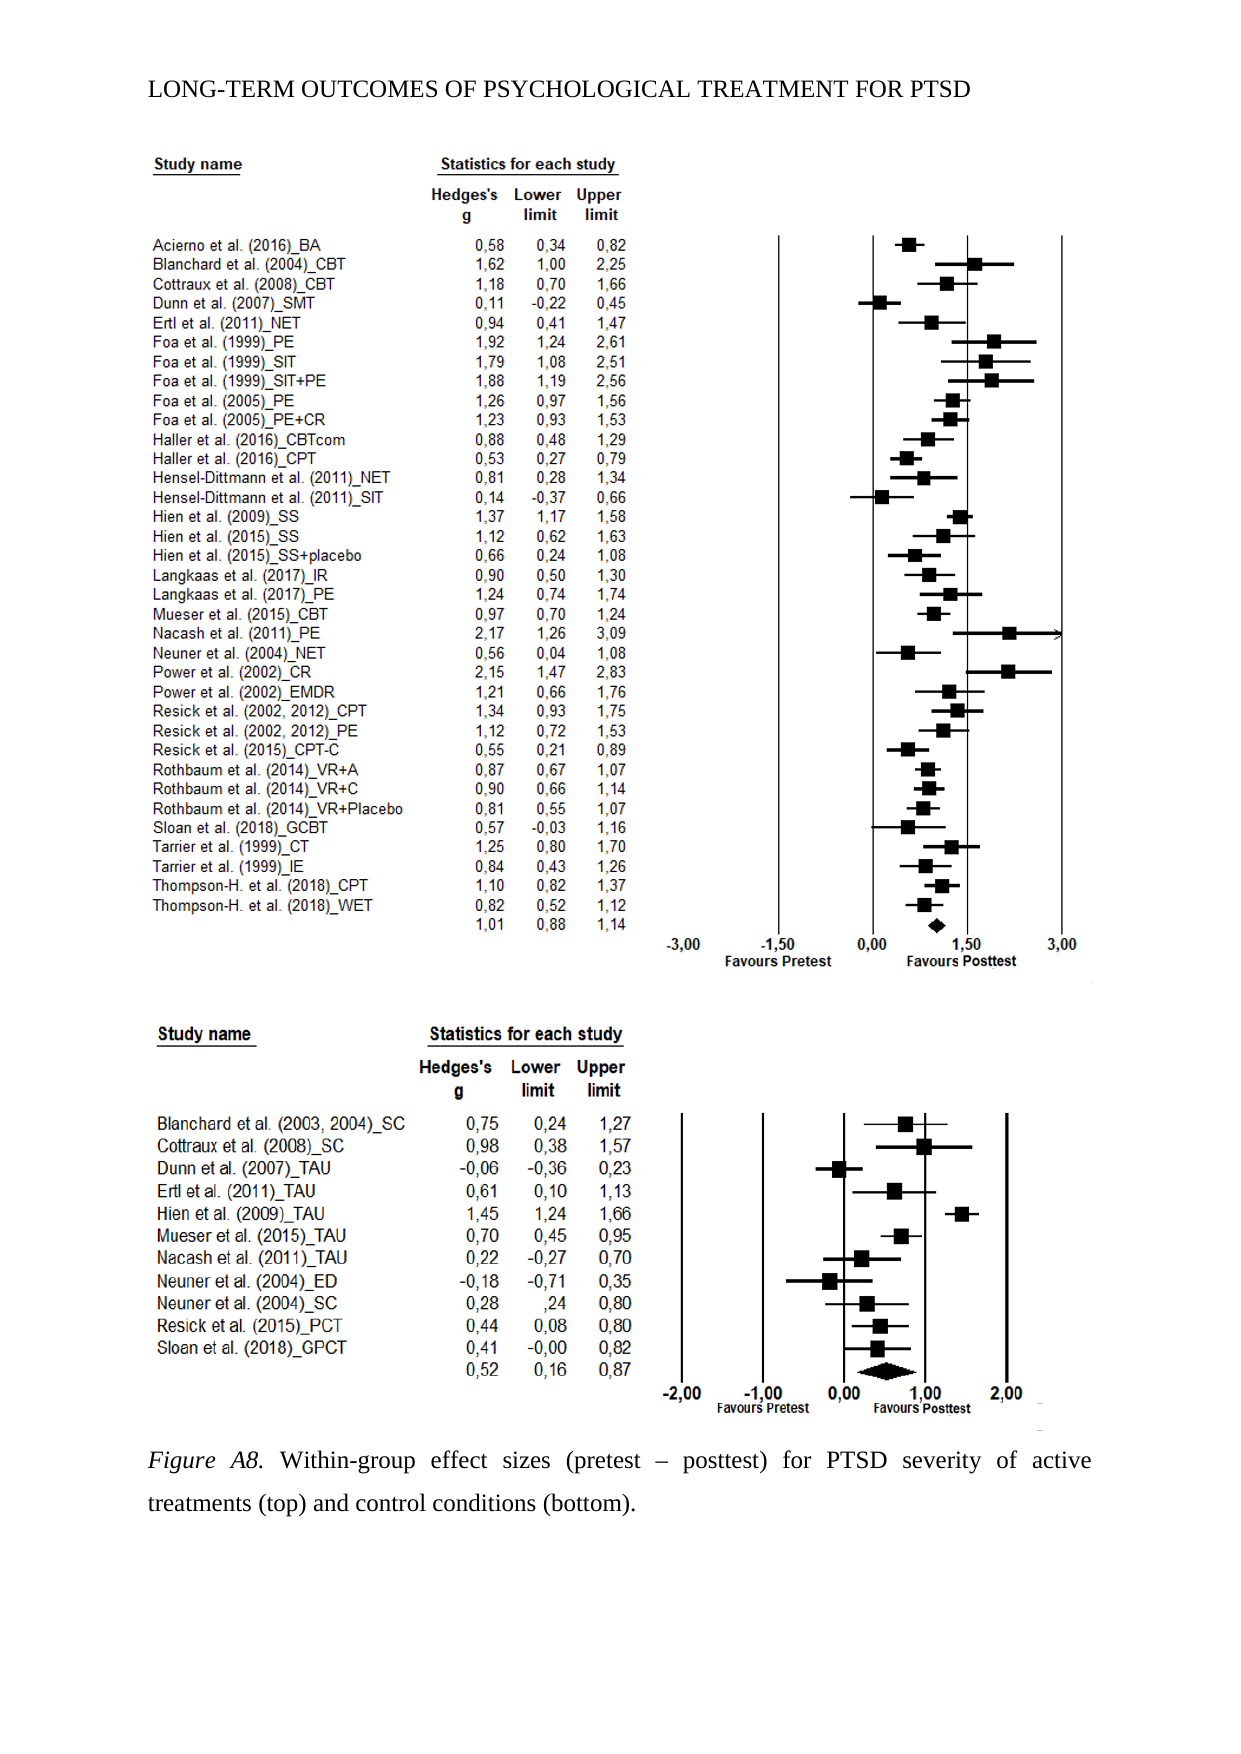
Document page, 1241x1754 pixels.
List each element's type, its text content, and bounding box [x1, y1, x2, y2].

picture [147, 147, 1093, 983]
picture [147, 1013, 1043, 1431]
